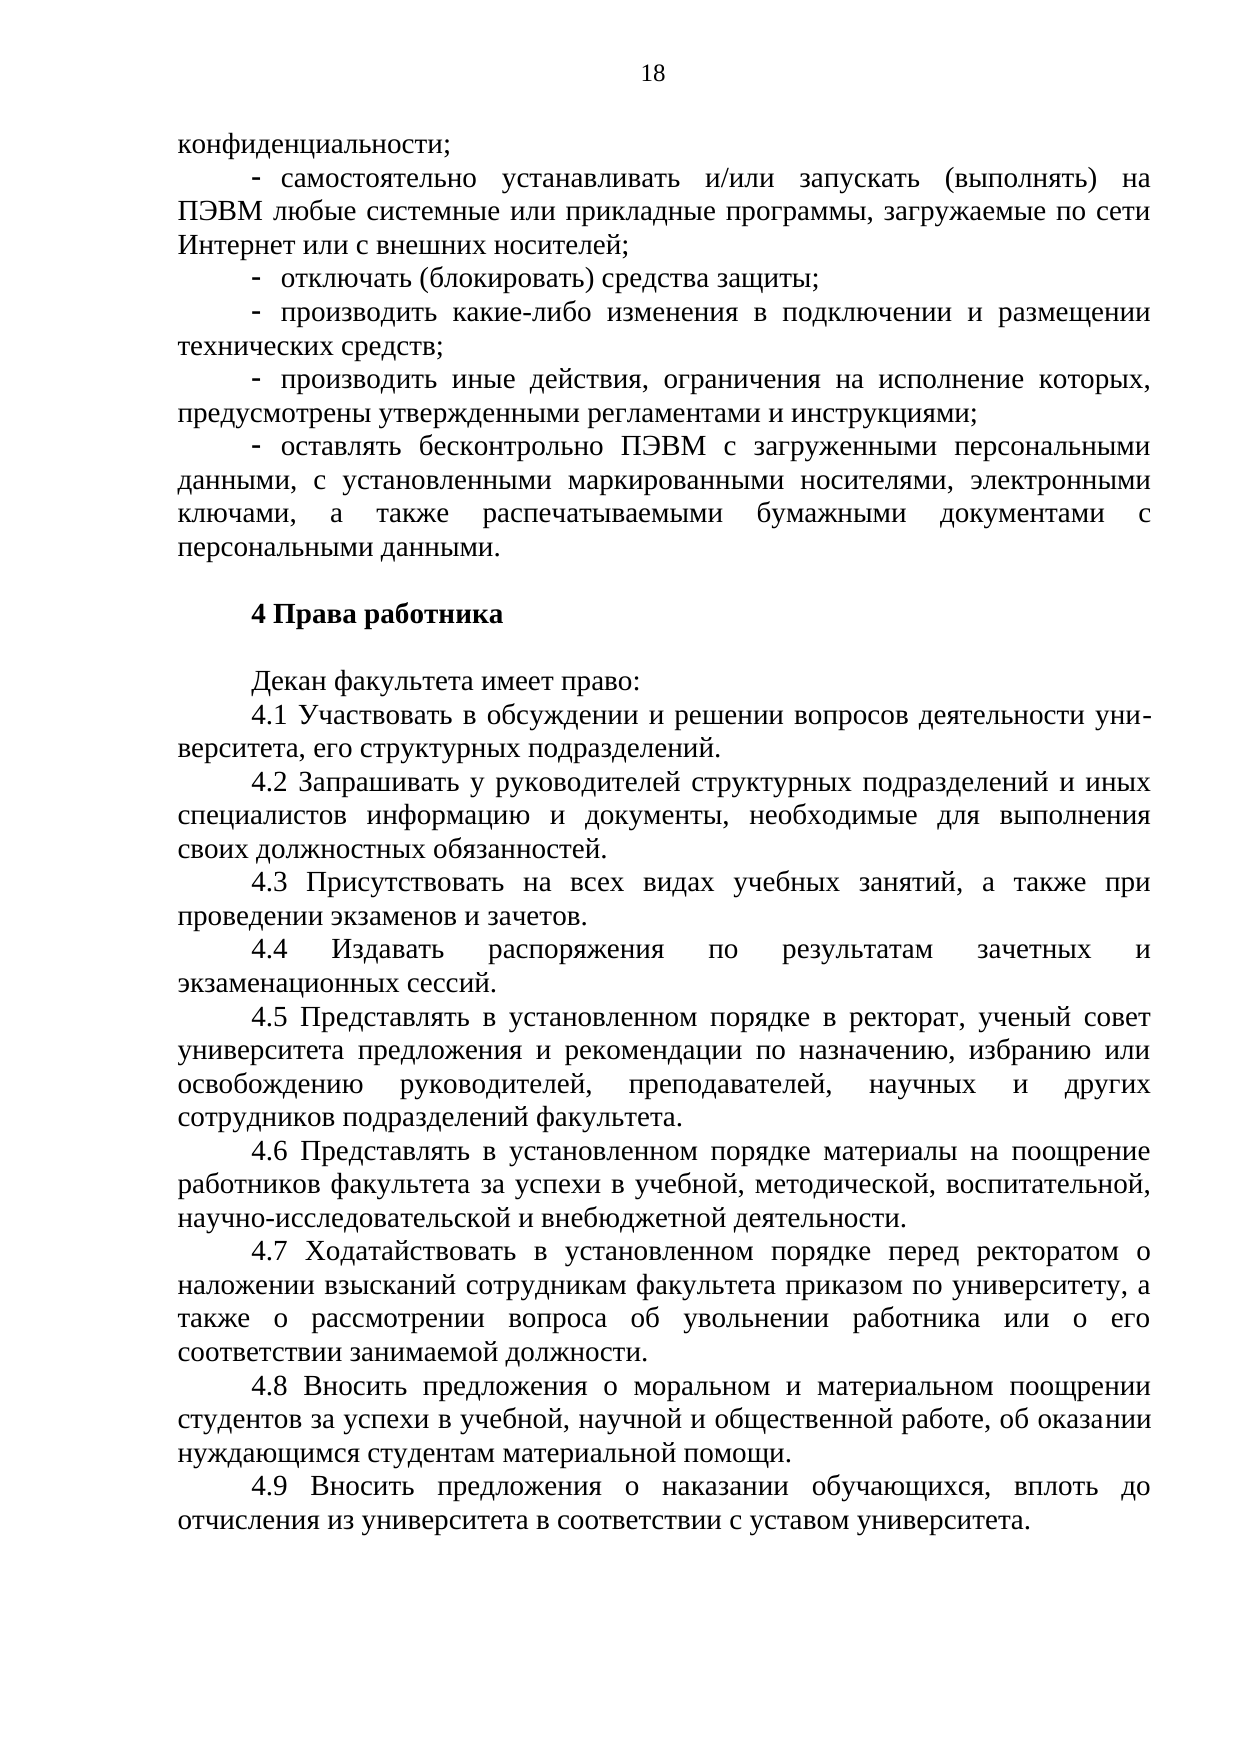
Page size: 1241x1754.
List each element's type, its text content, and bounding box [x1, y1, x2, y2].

list производить какие-либо изменения в подключении и размещении технических средств; [177, 294, 1152, 361]
list отключать (блокировать) средства защиты; [177, 260, 1152, 294]
text Декан факультета имеет право: [177, 663, 1152, 697]
text 4.8 Вносить предложения о моральном и материальном поощрении студентов за успехи в учебной, научной и общественной работе, об оказании нуждающимся студентам материальной помощи. [177, 1368, 1152, 1468]
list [177, 118, 1152, 160]
text 4.7 Ходатайствовать в установленном порядке перед ректоратом о наложении взысканий сотрудникам факультета приказом по университету, а также о рассмотрении вопроса об увольнении работника или о его соответствии занимаемой должности. [177, 1233, 1152, 1368]
text 4.3 Присутствовать на всех видах учебных занятий, а также при проведении экзаменов и зачетов. [177, 864, 1152, 932]
text 4.1 Участвовать в обсуждении и решении вопросов деятельности университета, его структурных подразделений. [177, 697, 1152, 764]
list оставлять бесконтрольно ПЭВМ с загруженными персональными данными, с установленными маркированными носителями, электронными ключами, а также распечатываемыми бумажными документами с персональными данными. [177, 428, 1152, 563]
text 4.9 Вносить предложения о наказании обучающихся, вплоть до отчисления из университета в соответствии с уставом университета. [177, 1468, 1152, 1535]
text 4.6 Представлять в установленном порядке материалы на поощрение работников факультета за успехи в учебной, методической, воспитательной, научно-исследовательской и внебюджетной деятельности. [177, 1133, 1152, 1233]
list самостоятельно устанавливать и/или запускать (выполнять) на ПЭВМ любые системные или прикладные программы, загружаемые по сети Интернет или с внешних носителей; [177, 160, 1152, 260]
text 4.2 Запрашивать у руководителей структурных подразделений и иных специалистов информацию и документы, необходимые для выполнения своих должностных обязанностей. [177, 764, 1152, 864]
list производить иные действия, ограничения на исполнение которых, предусмотрены утвержденными регламентами и инструкциями; [177, 361, 1152, 428]
text 4.4 Издавать распоряжения по результатам зачетных и экзаменационных сессий. [177, 932, 1152, 999]
text 4.5 Представлять в установленном порядке в ректорат, ученый совет университета предложения и рекомендации по назначению, избранию или освобождению руководителей, преподавателей, научных и других сотрудников подразделений факультета. [177, 999, 1152, 1133]
text 4 Права работника [177, 596, 1152, 630]
